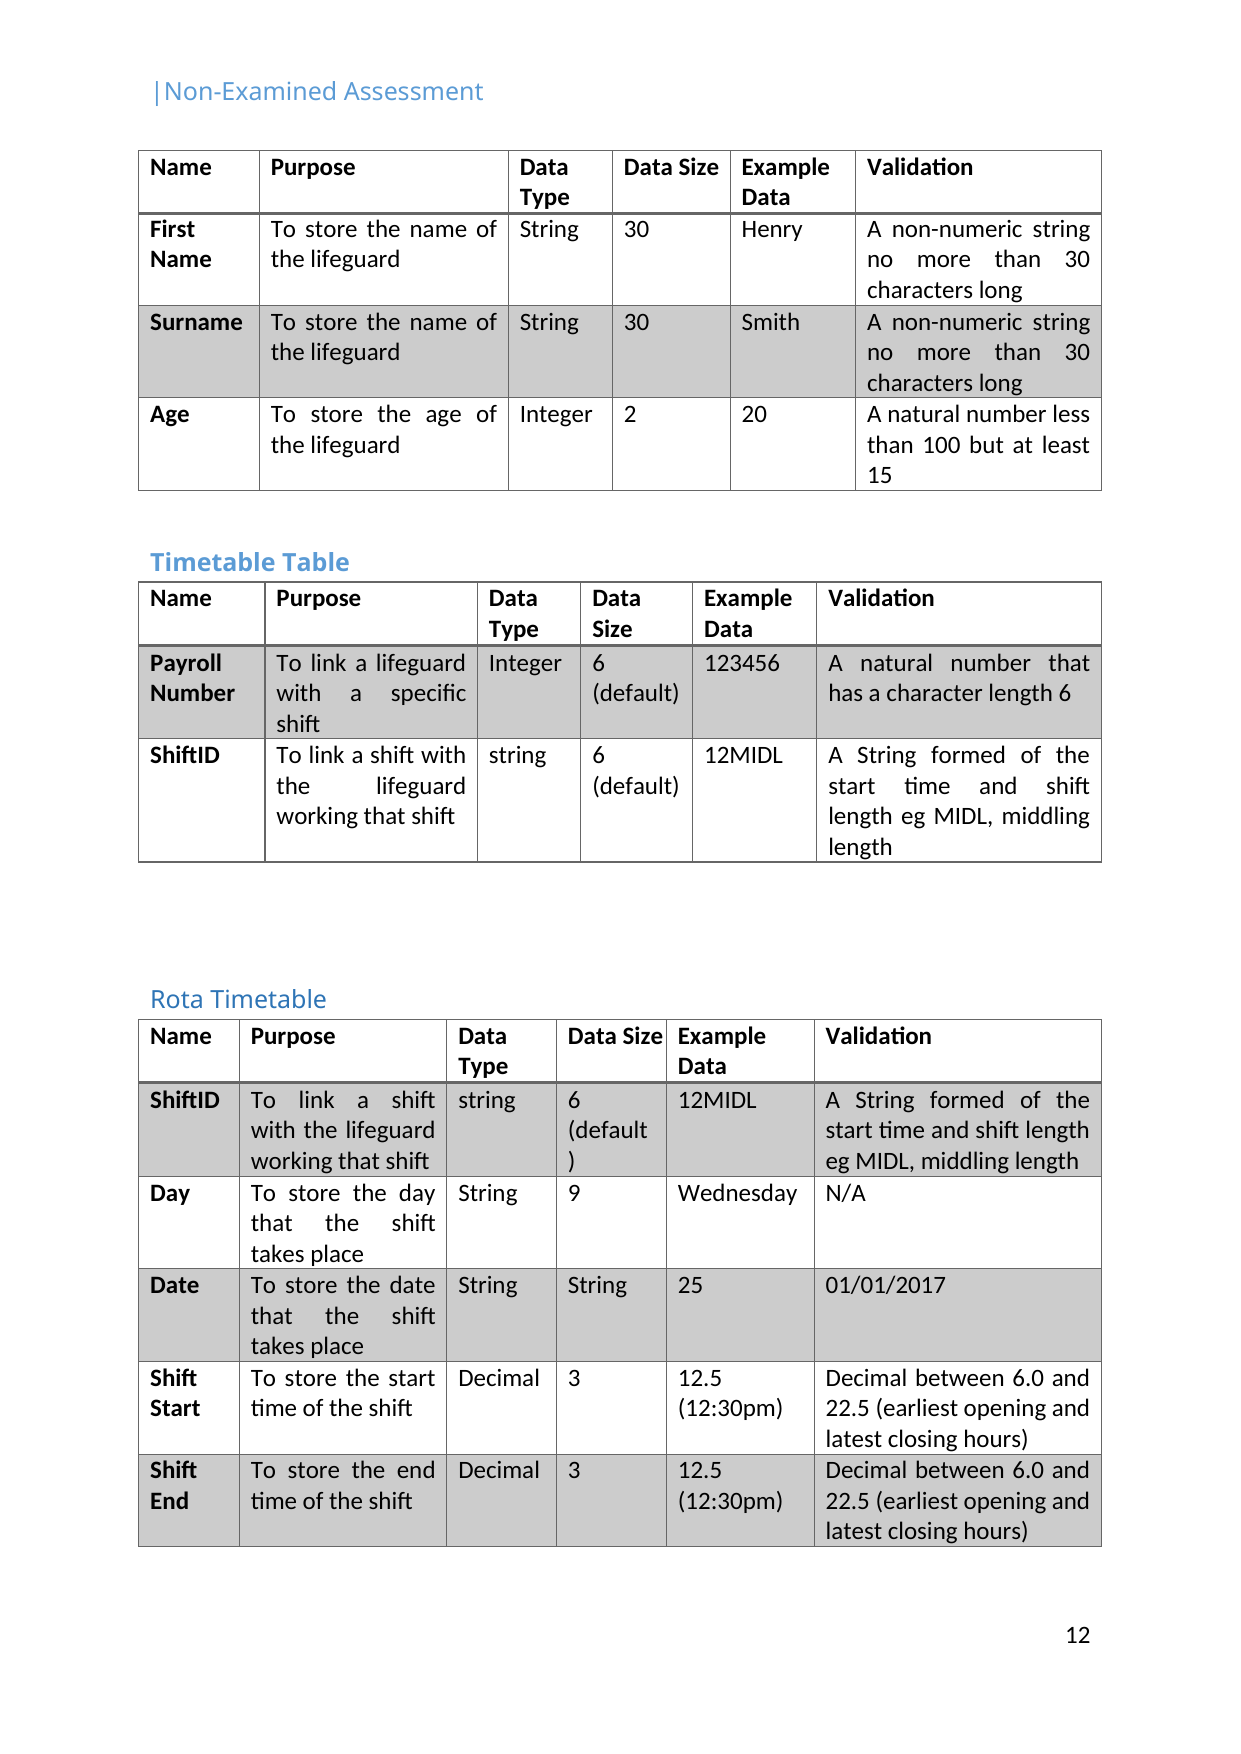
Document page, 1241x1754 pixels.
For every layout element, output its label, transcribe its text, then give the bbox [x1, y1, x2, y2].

table_cell 01/01/2017 [815, 1269, 1101, 1361]
table_cell Shift End [139, 1455, 239, 1546]
table_cell String [509, 215, 612, 305]
table_cell A natural number less than 100 but at least 15 [856, 398, 1101, 490]
table_cell 25 [667, 1269, 814, 1361]
table_cell 6 (default) [581, 647, 692, 738]
table_cell 123456 [693, 647, 816, 738]
table_header Data Size [581, 583, 692, 643]
table_cell To store the end time of the shift [240, 1455, 446, 1546]
table_header Name [139, 1020, 239, 1081]
table_header Example Data [731, 151, 855, 212]
table_cell Decimal between 6.0 and 22.5 (earliest opening and latest closing hours) [815, 1362, 1101, 1453]
table_cell String [447, 1177, 556, 1268]
table_cell Age [139, 398, 259, 490]
table_header Validation [856, 151, 1101, 212]
table_cell A non-numeric string no more than 30 characters long [856, 215, 1101, 305]
table_cell 9 [557, 1177, 666, 1268]
table_cell To store the day that the shift takes place [240, 1177, 446, 1268]
table_header Validation [815, 1020, 1101, 1081]
table_cell 30 [613, 215, 730, 305]
table_cell 2 [613, 398, 730, 490]
table_header Validation [817, 583, 1101, 643]
table_cell Henry [731, 215, 855, 305]
table_cell String [447, 1269, 556, 1361]
table_header Name [139, 583, 264, 643]
table_cell A natural number that has a character length 6 [817, 647, 1101, 738]
table_cell 6 (default) [557, 1084, 666, 1176]
table_cell N/A [815, 1177, 1101, 1268]
table_header Example Data [667, 1020, 814, 1081]
table_cell To store the date that the shift takes place [240, 1269, 446, 1361]
table_header Purpose [266, 583, 477, 643]
table_cell Wednesday [667, 1177, 814, 1268]
table_header Name [139, 151, 259, 212]
table_cell Smith [731, 306, 855, 397]
table_cell Integer [509, 398, 612, 490]
table_cell Decimal between 6.0 and 22.5 (earliest opening and latest closing hours) [815, 1455, 1101, 1546]
subtitle Rota Timetable [150, 982, 1090, 1016]
table_cell Decimal [447, 1455, 556, 1546]
table_cell 3 [557, 1362, 666, 1453]
table_header Data Size [557, 1020, 666, 1081]
table_cell 12.5 (12:30pm) [667, 1362, 814, 1453]
table_cell 30 [613, 306, 730, 397]
table_cell A String formed of the start time and shift length eg MIDL, middling length [817, 739, 1101, 861]
table_cell 12MIDL [667, 1084, 814, 1176]
table_header Example Data [693, 583, 816, 643]
table_header Purpose [260, 151, 508, 212]
table_header Data Size [613, 151, 730, 212]
table_cell ShiftID [139, 1084, 239, 1176]
table_cell To store the name of the lifeguard [260, 215, 508, 305]
table_cell Surname [139, 306, 259, 397]
table_cell 12MIDL [693, 739, 816, 861]
table_cell To link a shift with the lifeguard working that shift [266, 739, 477, 861]
table_header Data Type [447, 1020, 556, 1081]
table_cell To store the name of the lifeguard [260, 306, 508, 397]
table_cell To link a lifeguard with a specific shift [266, 647, 477, 738]
table_header Data Type [509, 151, 612, 212]
table_cell 20 [731, 398, 855, 490]
table_cell To store the age of the lifeguard [260, 398, 508, 490]
subtitle Timetable Table [150, 545, 1090, 579]
table_cell First Name [139, 215, 259, 305]
table_cell string [447, 1084, 556, 1176]
table_cell String [509, 306, 612, 397]
table_cell 12.5 (12:30pm) [667, 1455, 814, 1546]
table_cell Integer [478, 647, 580, 738]
table_cell To store the start time of the shift [240, 1362, 446, 1453]
table_cell Date [139, 1269, 239, 1361]
table_cell string [478, 739, 580, 861]
table_cell A String formed of the start time and shift length eg MIDL, middling length [815, 1084, 1101, 1176]
table_cell A non-numeric string no more than 30 characters long [856, 306, 1101, 397]
table_cell 6 (default) [581, 739, 692, 861]
table_header Purpose [240, 1020, 446, 1081]
table_header Data Type [478, 583, 580, 643]
table_cell To link a shift with the lifeguard working that shift [240, 1084, 446, 1176]
table_cell 3 [557, 1455, 666, 1546]
table_cell ShiftID [139, 739, 264, 861]
table_cell Decimal [447, 1362, 556, 1453]
table_cell Shift Start [139, 1362, 239, 1453]
table_cell Payroll Number [139, 647, 264, 738]
table_cell String [557, 1269, 666, 1361]
table_cell Day [139, 1177, 239, 1268]
